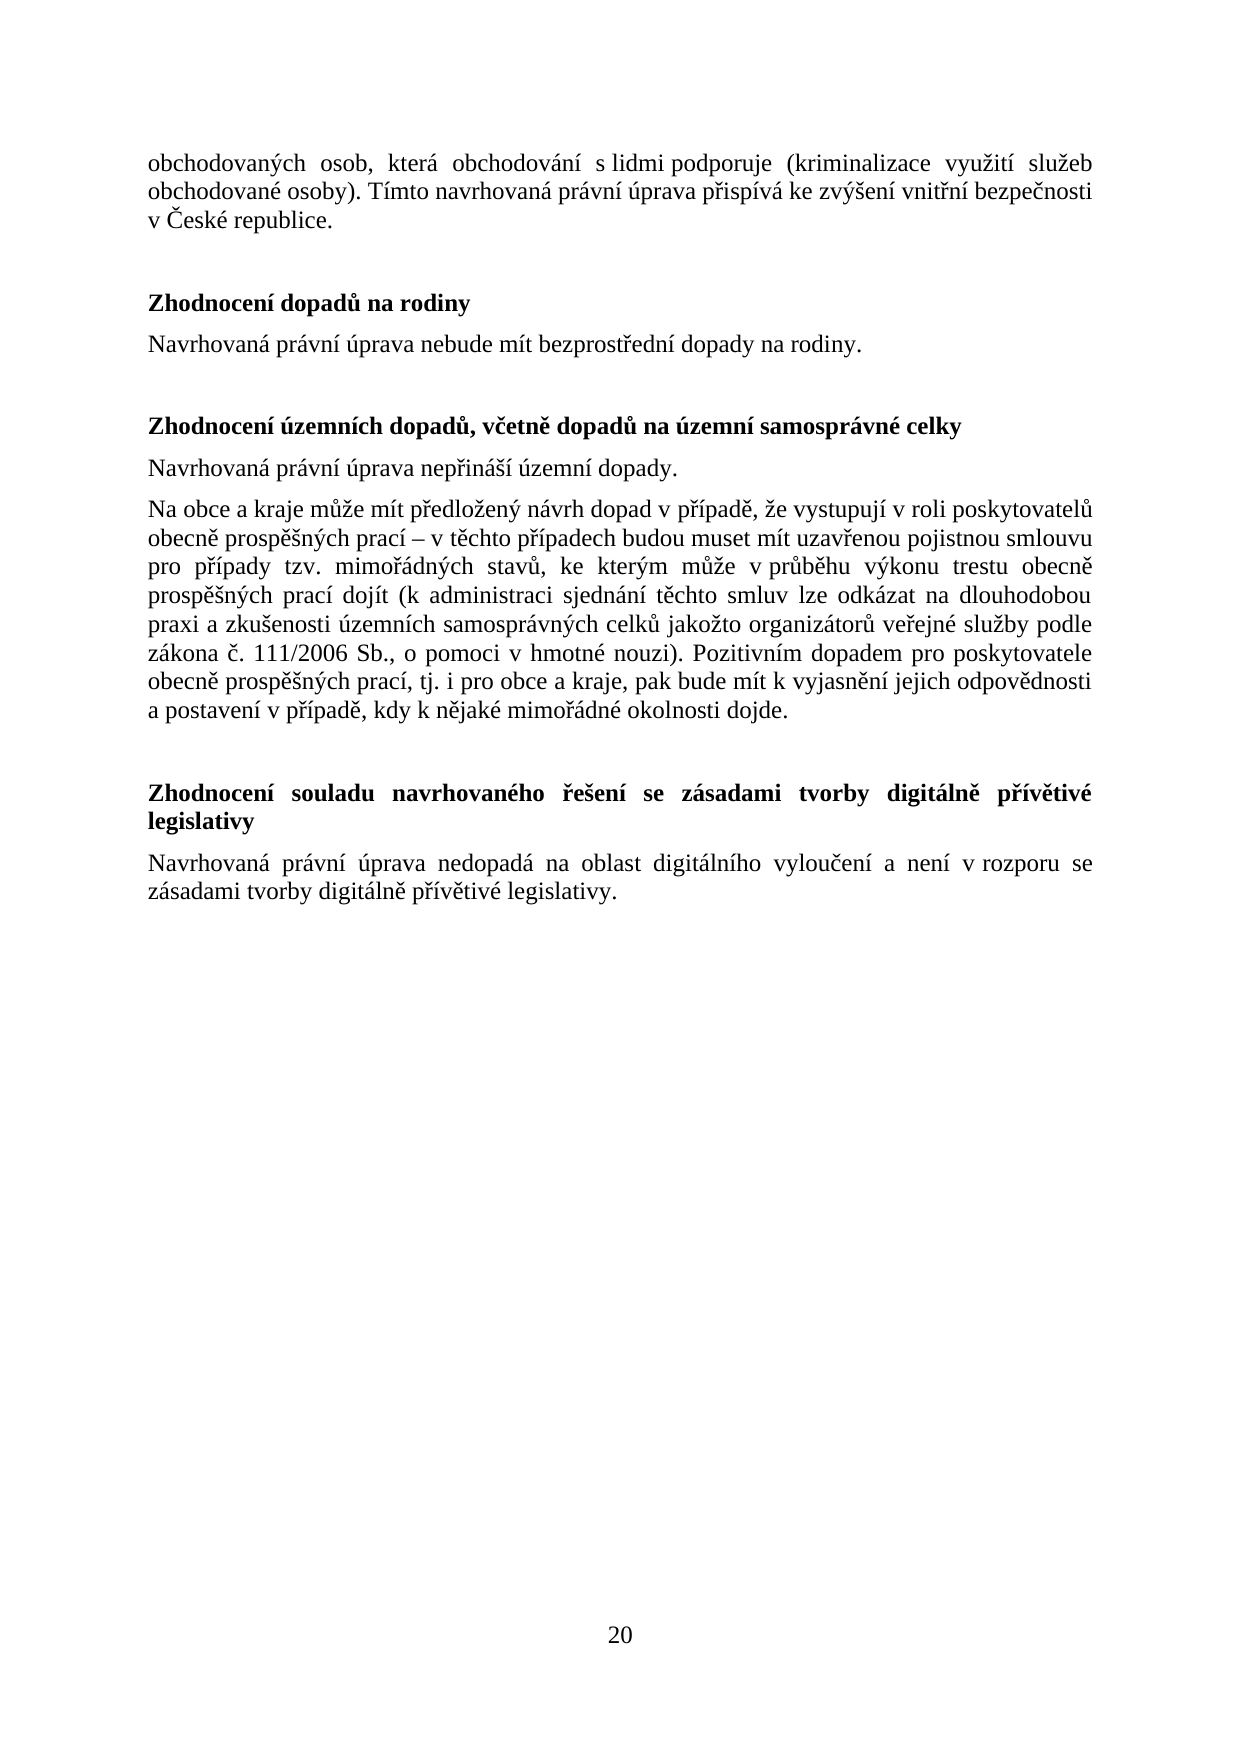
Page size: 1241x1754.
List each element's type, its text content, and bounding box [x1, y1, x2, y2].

text Na obce a kraje může mít předložený návrh dopad v případě, že vystupují v roli poskytovatelů obecně prospěšných prací – v těchto případech budou muset mít uzavřenou pojistnou smlouvu pro případy tzv. mimořádných stavů, ke kterým může v průběhu výkonu trestu obecně prospěšných prací dojít (k administraci sjednání těchto smluv lze odkázat na dlouhodobou praxi a zkušenosti územních samosprávných celků jakožto organizátorů veřejné služby podle zákona č. 111/2006 Sb., o pomoci v hmotné nouzi). Pozitivním dopadem pro poskytovatele obecně prospěšných prací, tj. i pro obce a kraje, pak bude mít k vyjasnění jejich odpovědnosti a postavení v případě, kdy k nějaké mimořádné okolnosti dojde. [148, 494, 1093, 724]
text Navrhovaná právní úprava nedopadá na oblast digitálního vyloučení a není v rozporu se zásadami tvorby digitálně přívětivé legislativy. [148, 848, 1093, 905]
subtitle Zhodnocení dopadů na rodiny [148, 288, 1093, 316]
text Navrhovaná právní úprava nepřináší územní dopady. [148, 453, 1093, 481]
subtitle Zhodnocení územních dopadů, včetně dopadů na územní samosprávné celky [148, 411, 1093, 440]
text Navrhovaná právní úprava nebude mít bezprostřední dopady na rodiny. [148, 329, 1093, 358]
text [148, 148, 1093, 234]
subtitle Zhodnocení souladu navrhovaného řešení se zásadami tvorby digitálně přívětivé legislativy [148, 778, 1093, 835]
